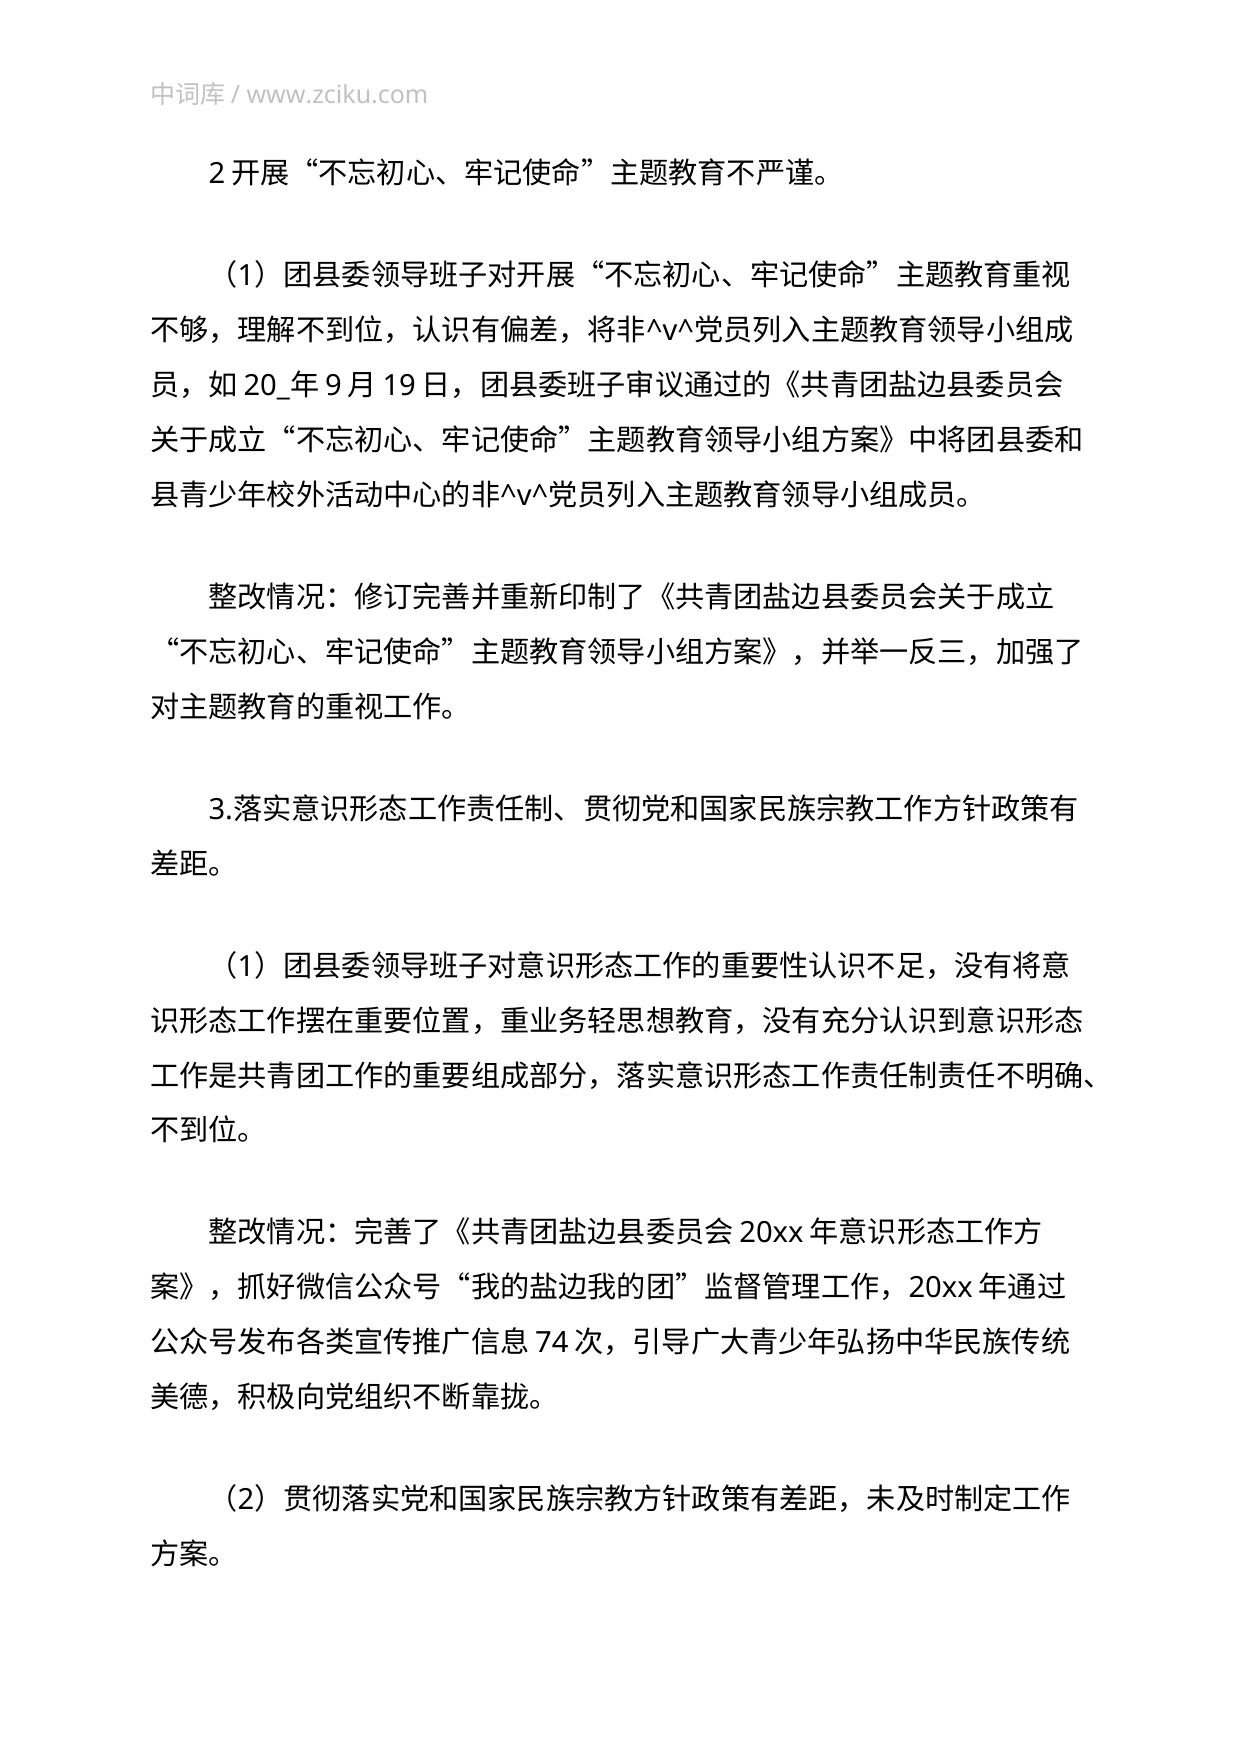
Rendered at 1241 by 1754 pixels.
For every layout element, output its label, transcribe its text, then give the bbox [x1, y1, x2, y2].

text 整改情况：修订完善并重新印制了《共青团盐边县委员会关于成立“不忘初心、牢记使命”主题教育领导小组方案》，并举一反三，加强了对主题教育的重视工作。 [150, 574, 1090, 726]
text 整改情况：完善了《共青团盐边县委员会20xx年意识形态工作方案》，抓好微信公众号“我的盐边我的团”监督管理工作，20xx年通过公众号发布各类宣传推广信息74次，引导广大青少年弘扬中华民族传统美德，积极向党组织不断靠拢。 [150, 1209, 1090, 1416]
text 3.落实意识形态工作责任制、贯彻党和国家民族宗教工作方针政策有差距。 [150, 785, 1090, 883]
text 2开展“不忘初心、牢记使命”主题教育不严谨。 [150, 150, 1090, 192]
text （1）团县委领导班子对开展“不忘初心、牢记使命”主题教育重视不够，理解不到位，认识有偏差，将非^v^党员列入主题教育领导小组成员，如20_年9月19日，团县委班子审议通过的《共青团盐边县委员会关于成立“不忘初心、牢记使命”主题教育领导小组方案》中将团县委和县青少年校外活动中心的非^v^党员列入主题教育领导小组成员。 [150, 252, 1090, 514]
text （2）贯彻落实党和国家民族宗教方针政策有差距，未及时制定工作方案。 [150, 1476, 1090, 1573]
text （1）团县委领导班子对意识形态工作的重要性认识不足，没有将意识形态工作摆在重要位置，重业务轻思想教育，没有充分认识到意识形态工作是共青团工作的重要组成部分，落实意识形态工作责任制责任不明确、不到位。 [150, 942, 1090, 1149]
